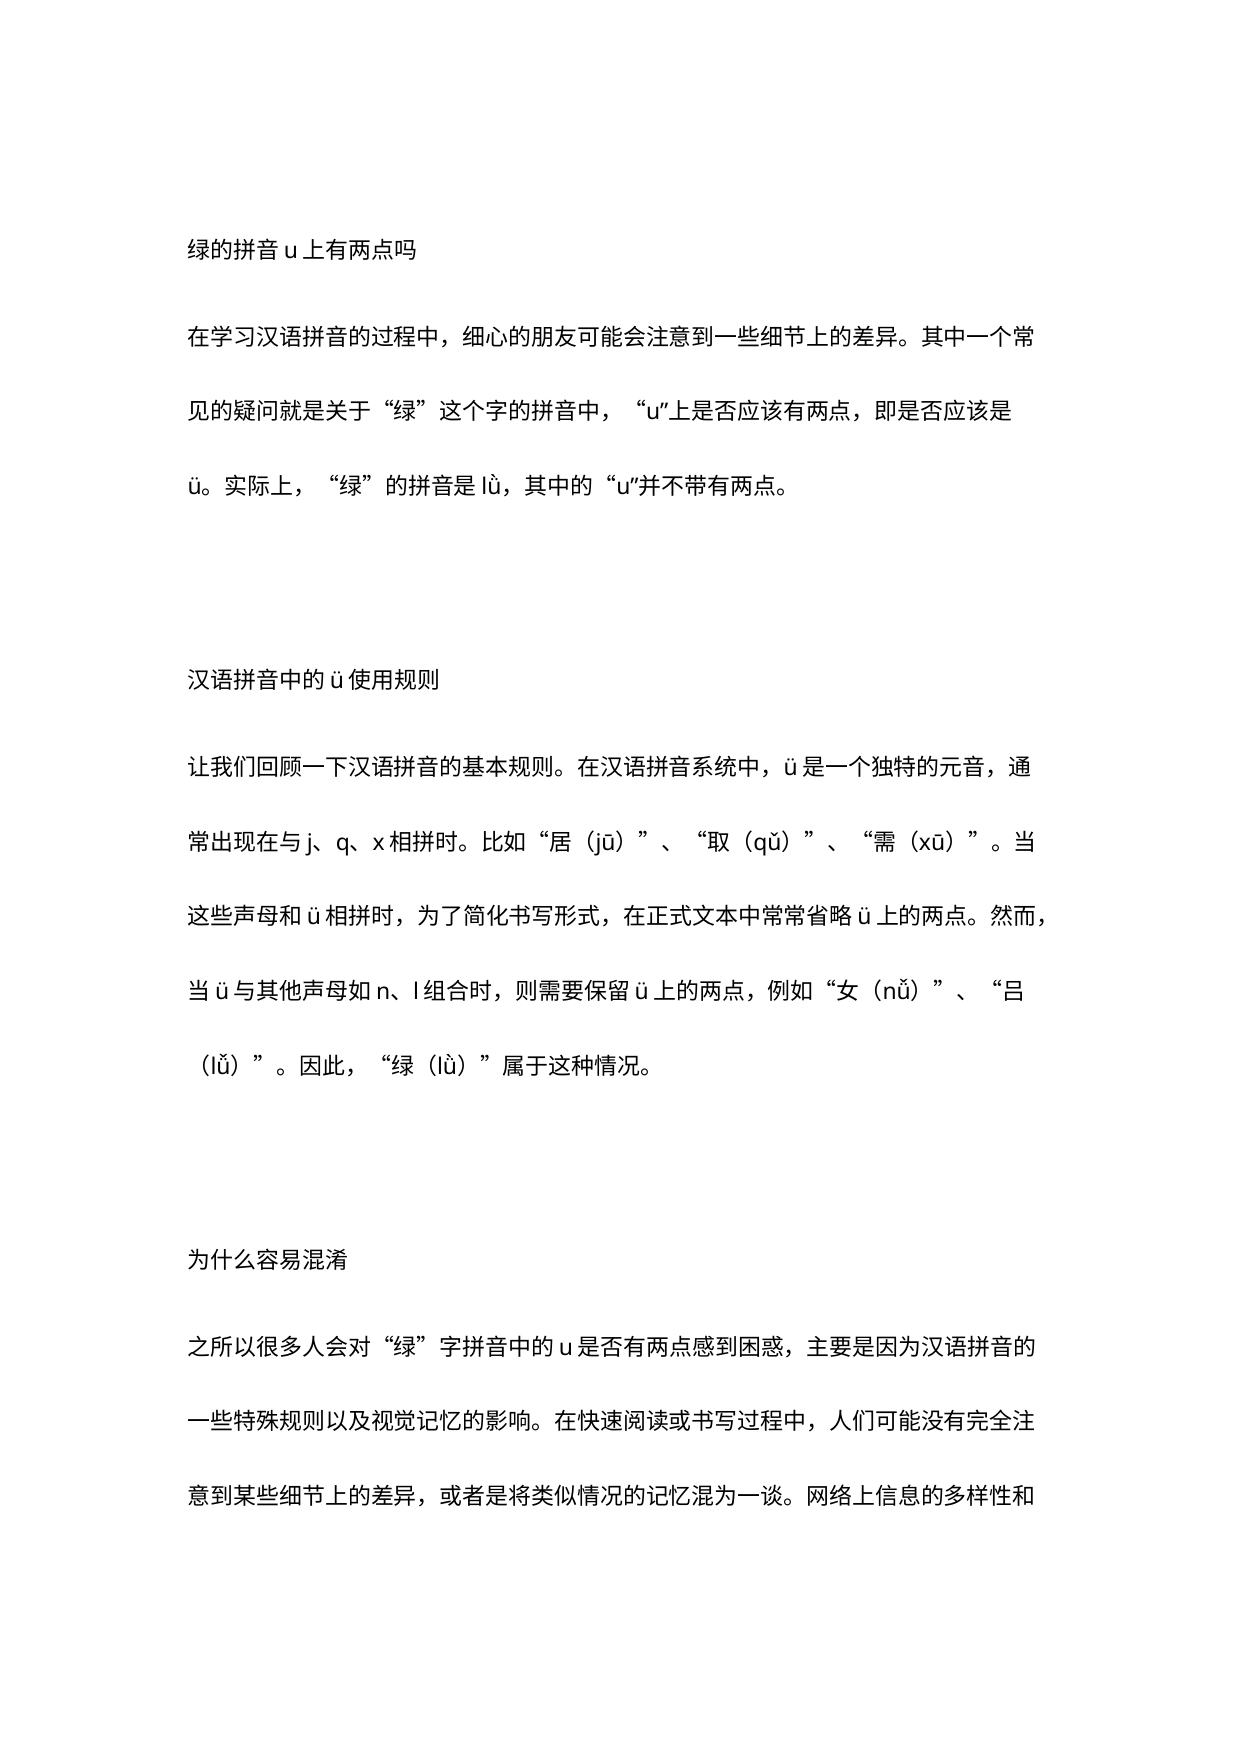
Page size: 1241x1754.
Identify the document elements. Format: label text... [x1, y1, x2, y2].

text 让我们回顾一下汉语拼音的基本规则。在汉语拼音系统中，ü是一个独特的元音，通常出现在与j、q、x相拼时。比如“居（jū）”、“取（qǔ）”、“需（xū）”。当这些声母和ü相拼时，为了简化书写形式，在正式文本中常常省略ü上的两点。然而，当ü与其他声母如n、l组合时，则需要保留ü上的两点，例如“女（nǚ）”、“吕（lǚ）”。因此，“绿（lǜ）”属于这种情况。 [187, 733, 1053, 1097]
text 绿的拼音u上有两点吗 [187, 216, 1053, 281]
text 在学习汉语拼音的过程中，细心的朋友可能会注意到一些细节上的差异。其中一个常见的疑问就是关于“绿”这个字的拼音中，“u”上是否应该有两点，即是否应该是ü。实际上，“绿”的拼音是lǜ，其中的“u”并不带有两点。 [187, 302, 1053, 517]
text 汉语拼音中的ü使用规则 [187, 646, 1053, 711]
text 为什么容易混淆 [187, 1226, 1053, 1291]
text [187, 1313, 1053, 1527]
